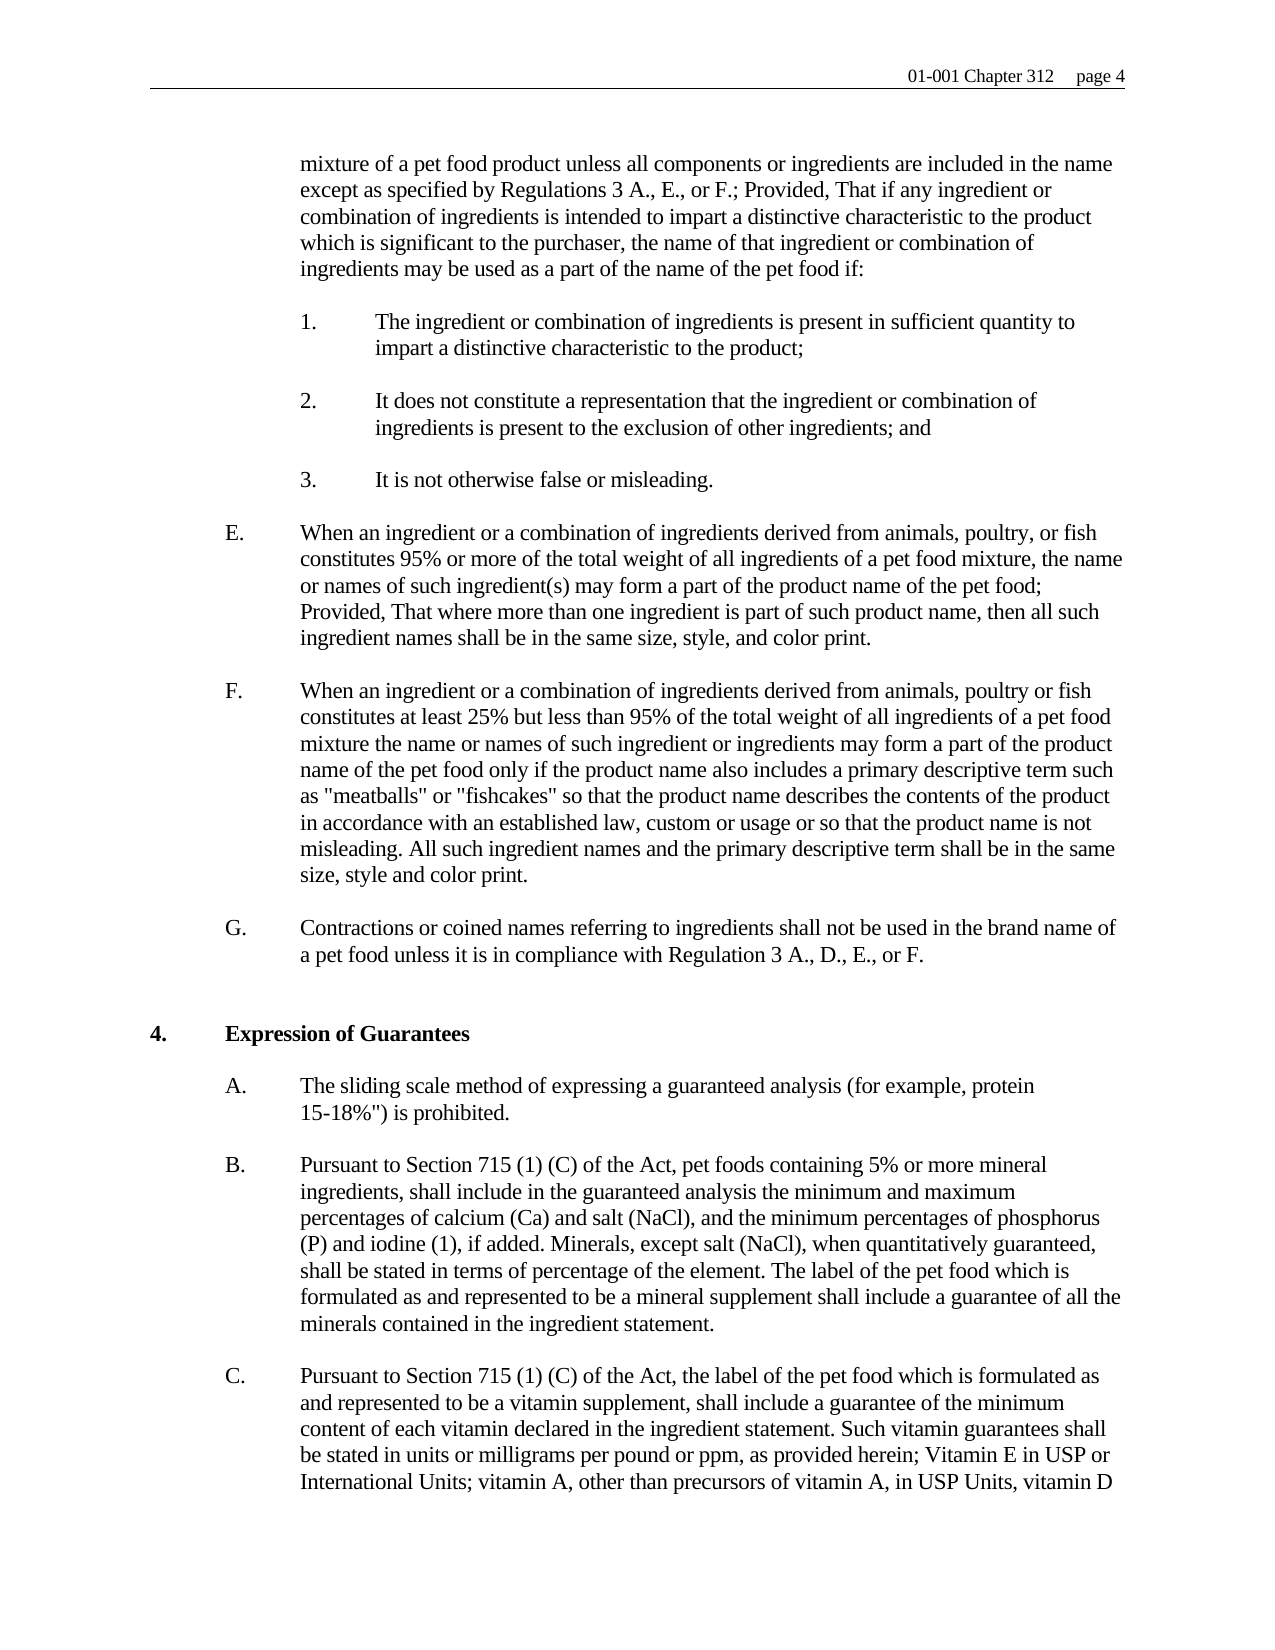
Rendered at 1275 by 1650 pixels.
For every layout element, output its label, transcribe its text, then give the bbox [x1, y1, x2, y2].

text 4. Expression of Guarantees [150, 1020, 1125, 1046]
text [150, 150, 1125, 282]
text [150, 1362, 1125, 1494]
text A. The sliding scale method of expressing a guaranteed analysis (for example, protein 15-18%") is prohibited. [150, 1072, 1125, 1125]
text E. When an ingredient or a combination of ingredients derived from animals, poultry, or fish constitutes 95% or more of the total weight of all ingredients of a pet food mixture, the name or names of such ingredient(s) may form a part of the product name of the pet food; Provided, That where more than one ingredient is part of such product name, then all such ingredient names shall be in the same size, style, and color print. [150, 519, 1125, 651]
text 1. The ingredient or combination of ingredients is present in sufficient quantity to impart a distinctive characteristic to the product; [150, 308, 1125, 361]
text F. When an ingredient or a combination of ingredients derived from animals, poultry or fish constitutes at least 25% but less than 95% of the total weight of all ingredients of a pet food mixture the name or names of such ingredient or ingredients may form a part of the product name of the pet food only if the product name also includes a primary descriptive term such as "meatballs" or "fishcakes" so that the product name describes the contents of the product in accordance with an established law, custom or usage or so that the product name is not misleading. All such ingredient names and the primary descriptive term shall be in the same size, style and color print. [150, 677, 1125, 888]
text G. Contractions or coined names referring to ingredients shall not be used in the brand name of a pet food unless it is in compliance with Regulation 3 A., D., E., or F. [150, 914, 1125, 967]
text 2. It does not constitute a representation that the ingredient or combination of ingredients is present to the exclusion of other ingredients; and [150, 387, 1125, 440]
text B. Pursuant to Section 715 (1) (C) of the Act, pet foods containing 5% or more mineral ingredients, shall include in the guaranteed analysis the minimum and maximum percentages of calcium (Ca) and salt (NaCl), and the minimum percentages of phosphorus (P) and iodine (1), if added. Minerals, except salt (NaCl), when quantitatively guaranteed, shall be stated in terms of percentage of the element. The label of the pet food which is formulated as and represented to be a mineral supplement shall include a guarantee of all the minerals contained in the ingredient statement. [150, 1151, 1125, 1336]
text 3. It is not otherwise false or misleading. [150, 466, 1125, 493]
